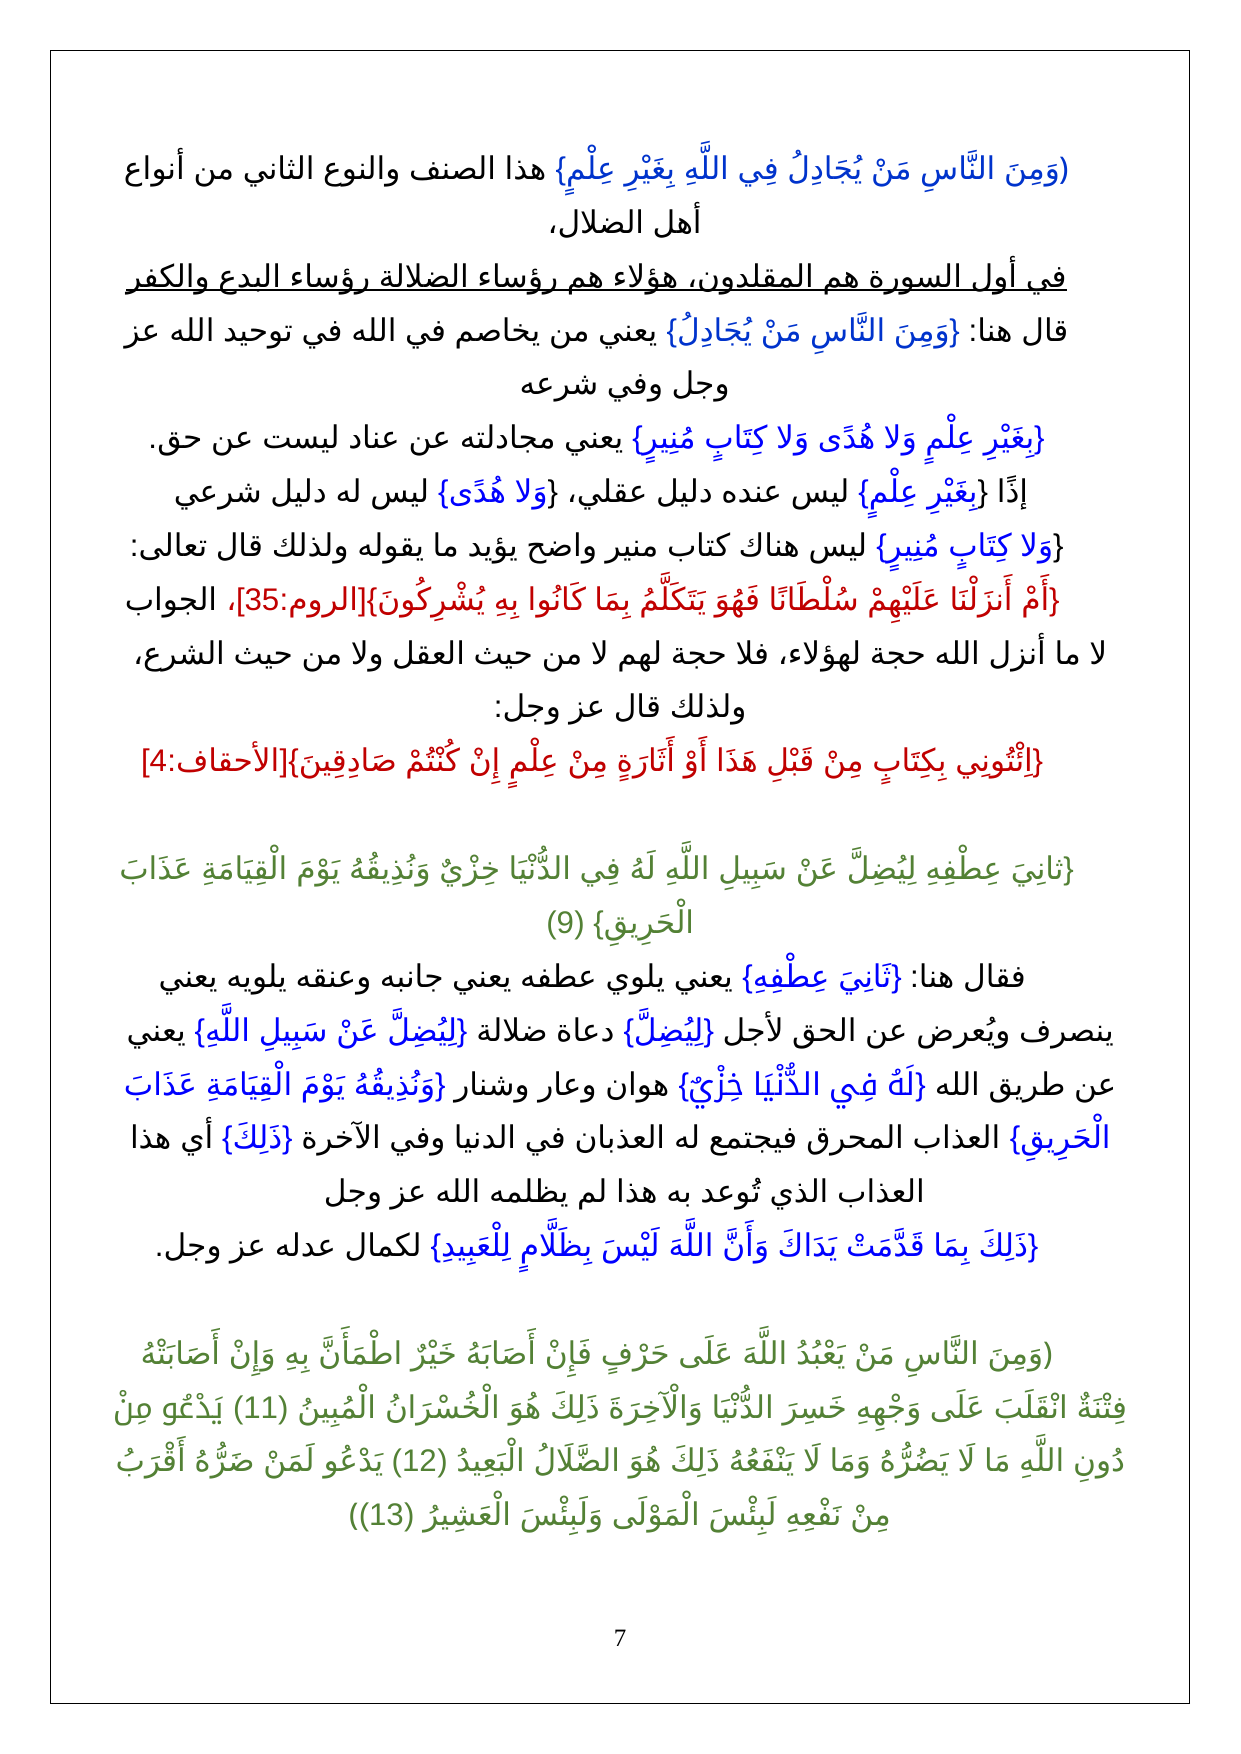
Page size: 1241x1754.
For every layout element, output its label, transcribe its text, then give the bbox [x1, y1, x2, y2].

text {ذَلِكَ بِمَا قَدَّمَتْ يَدَاكَ وَأَنَّ اللَّهَ لَيْسَ بِظَلَّامٍ لِلْعَبِيدِ} لكمال عدله عز وجل. [112, 1227, 1128, 1263]
text {ثانِيَ عِطْفِهِ لِيُضِلَّ عَنْ سَبِيلِ اللَّهِ لَهُ فِي الدُّنْيَا خِزْيٌ وَنُذِيقُهُ يَوْمَ الْقِيَامَةِ عَذَابَ الْحَرِيقِ} (9) [112, 850, 1128, 940]
text ﴿وَمِنَ النَّاسِ مَنْ يَعْبُدُ اللَّهَ عَلَى حَرْفٍ فَإِنْ أَصَابَهُ خَيْرٌ اطْمَأَنَّ بِهِ وَإِنْ أَصَابَتْهُ فِتْنَةٌ انْقَلَبَ عَلَى وَجْهِهِ خَسِرَ الدُّنْيَا وَالْآخِرَةَ ذَلِكَ هُوَ الْخُسْرَانُ الْمُبِينُ (11) يَدْعُو مِنْ دُونِ اللَّهِ مَا لَا يَضُرُّهُ وَمَا لَا يَنْفَعُهُ ذَلِكَ هُوَ الضَّلَالُ الْبَعِيدُ (12) يَدْعُو لَمَنْ ضَرُّهُ أَقْرَبُ مِنْ نَفْعِهِ لَبِئْسَ الْمَوْلَى وَلَبِئْسَ الْعَشِيرُ (13)﴾ [112, 1335, 1128, 1532]
text فقال هنا: {ثَانِيَ عِطْفِهِ} يعني يلوي عطفه يعني جانبه وعنقه يلويه يعني ينصرف ويُعرض عن الحق لأجل {لِيُضِلَّ} دعاة ضلالة {لِيُضِلَّ عَنْ سَبِيلِ اللَّهِ} يعني عن طريق الله {لَهُ فِي الدُّنْيَا خِزْيٌ} هوان وعار وشنار {وَنُذِيقُهُ يَوْمَ الْقِيَامَةِ عَذَابَ الْحَرِيقِ} العذاب المحرق فيجتمع له العذبان في الدنيا وفي الآخرة {ذَلِكَ} أي هذا العذاب الذي تُوعد به هذا لم يظلمه الله عز وجل [112, 958, 1128, 1209]
text قال هنا: {وَمِنَ النَّاسِ مَنْ يُجَادِلُ} يعني من يخاصم في الله في توحيد الله عز وجل وفي شرعه [112, 312, 1128, 401]
text {أَمْ أَنزَلْنَا عَلَيْهِمْ سُلْطَانًا فَهُوَ يَتَكَلَّمُ بِمَا كَانُوا بِهِ يُشْرِكُونَ}[الروم:35]، الجواب لا ما أنزل الله حجة لهؤلاء، فلا حجة لهم لا من حيث العقل ولا من حيث الشرع، ولذلك قال عز وجل: [112, 581, 1128, 724]
text {بِغَيْرِ عِلْمٍ وَلا هُدًى وَلا كِتَابٍ مُنِيرٍ} يعني مجادلته عن عناد ليست عن حق. [112, 419, 1128, 455]
text في أول السورة هم المقلدون، هؤلاء هم رؤساء الضلالة رؤساء البدع والكفر [112, 258, 1128, 294]
text ﴿وَمِنَ النَّاسِ مَنْ يُجَادِلُ فِي اللَّهِ بِغَيْرِ عِلْمٍ} هذا الصنف والنوع الثاني من أنواع أهل الضلال، [112, 150, 1128, 240]
text إذًا {بِغَيْرِ عِلْمٍ} ليس عنده دليل عقلي، {وَلا هُدًى} ليس له دليل شرعي [112, 473, 1128, 509]
text {اِئْتُونِي بِكِتَابٍ مِنْ قَبْلِ هَذَا أَوْ أَثَارَةٍ مِنْ عِلْمٍ إِنْ كُنْتُمْ صَادِقِينَ}[الأحقاف:4] [112, 742, 1128, 778]
text {وَلا كِتَابٍ مُنِيرٍ} ليس هناك كتاب منير واضح يؤيد ما يقوله ولذلك قال تعالى: [112, 527, 1128, 563]
